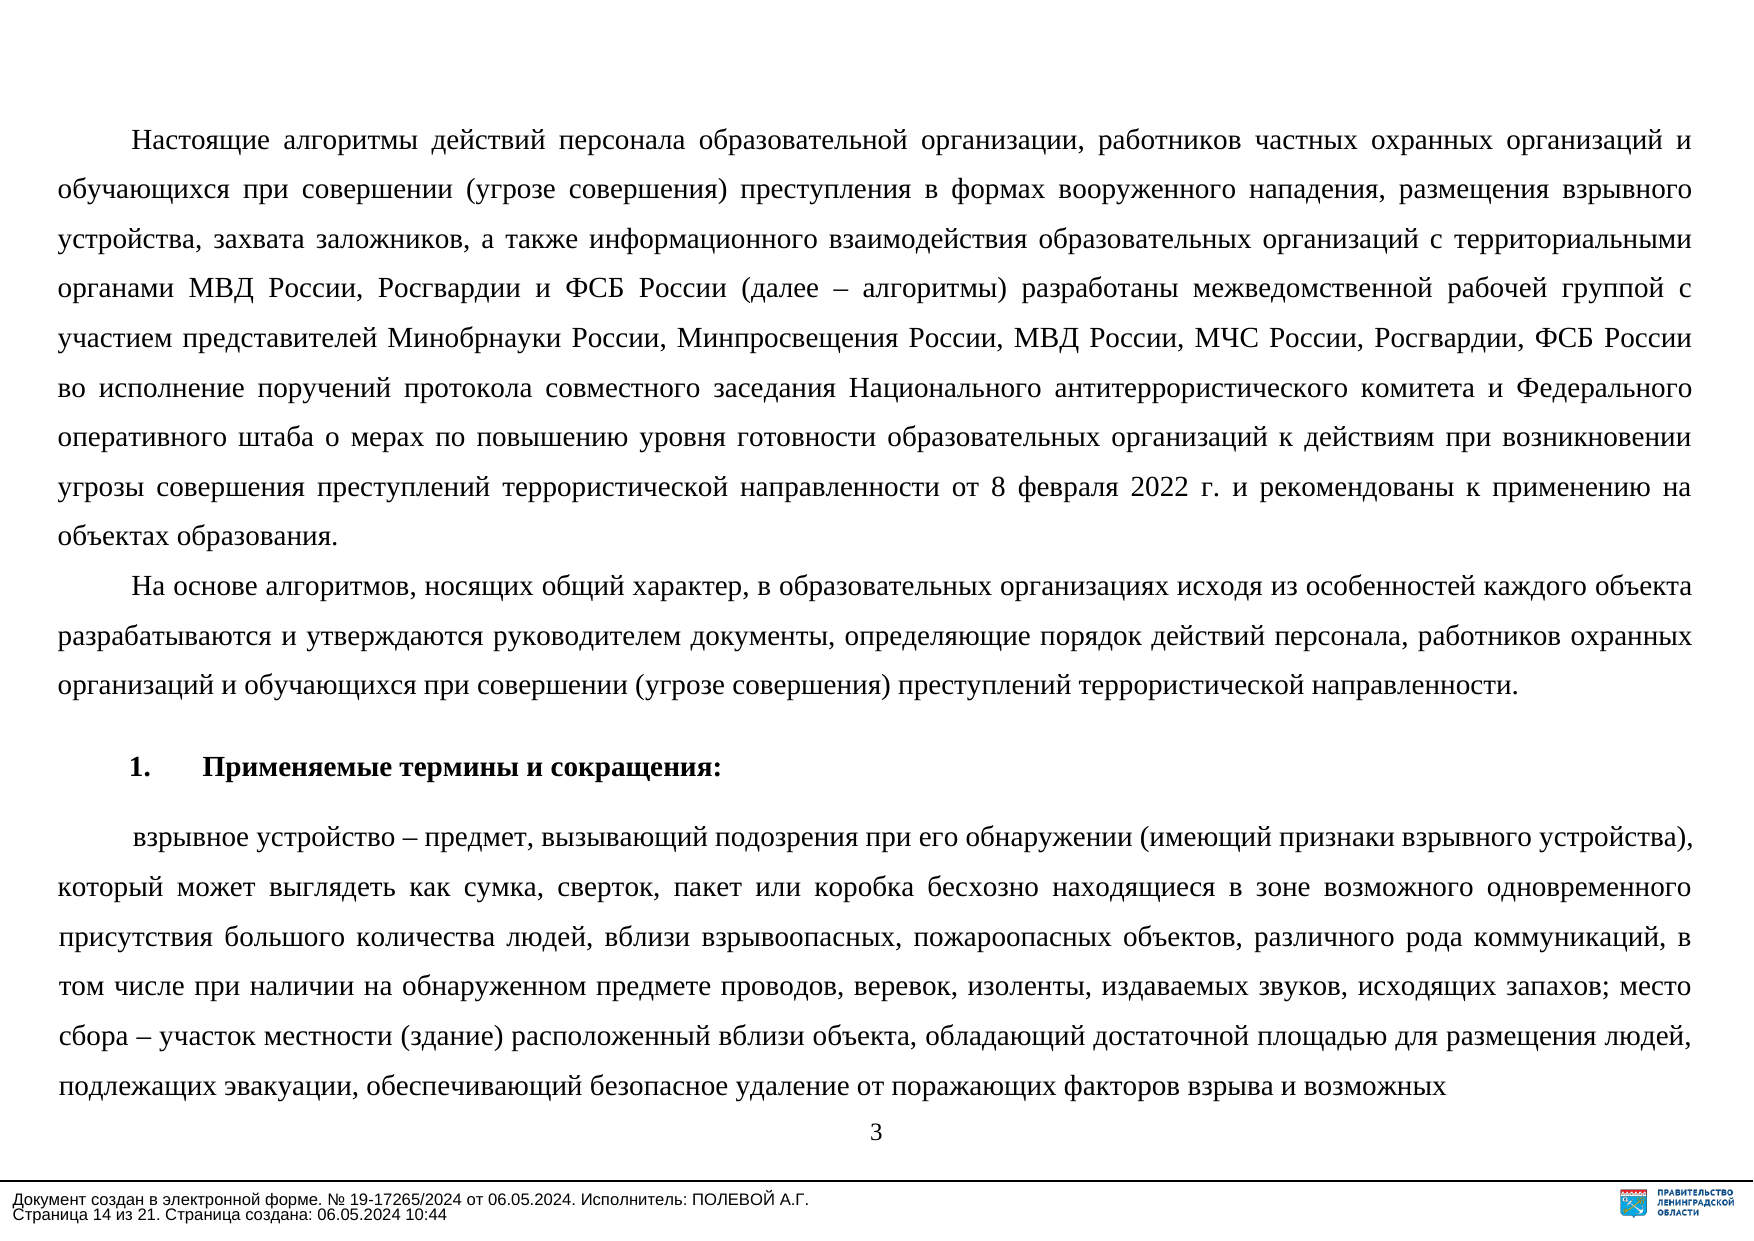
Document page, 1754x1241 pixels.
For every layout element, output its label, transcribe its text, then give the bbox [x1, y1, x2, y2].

subtitle взрывное устройство – предмет, вызывающий подозрения при его обнаружении (имеющий признаки взрывного устройства), [59, 819, 1694, 853]
text Настоящие алгоритмы действий персонала образовательной организации, работников частных охранных организаций и обучающихся при совершении (угрозе совершения) преступления в формах вооруженного нападения, размещения взрывного устройства, захвата заложников, а также информационного взаимодействия образовательных организаций с территориальными органами МВД России, Росгвардии и ФСБ России (далее – алгоритмы) разработаны межведомственной рабочей группой с участием представителей Минобрнауки России, Минпросвещения России, МВД России, МЧС России, Росгвардии, ФСБ России во исполнение поручений протокола совместного заседания Национального антитеррористического комитета и Федерального оперативного штаба о мерах по повышению уровня готовности образовательных организаций к действиям при возникновении угрозы совершения преступлений террористической направленности от 8 февраля 2022 г. и рекомендованы к применению на объектах образования. [57, 122, 1694, 552]
text 1. Применяемые термины и сокращения: [59, 749, 1707, 783]
text 3 [59, 1117, 1693, 1146]
picture [1609, 1182, 1754, 1222]
text который может выглядеть как сумка, сверток, пакет или коробка бесхозно находящиеся в зоне возможного одновременного присутствия большого количества людей, вблизи взрывоопасных, пожароопасных объектов, различного рода коммуникаций, в том числе при наличии на обнаруженном предмете проводов, веревок, изоленты, издаваемых звуков, исходящих запахов; место сбора – участок местности (здание) расположенный вблизи объекта, обладающий достаточной площадью для размещения людей, подлежащих эвакуации, обеспечивающий безопасное удаление от поражающих факторов взрыва и возможных [57, 869, 1694, 1101]
text На основе алгоритмов, носящих общий характер, в образовательных организациях исходя из особенностей каждого объекта разрабатываются и утверждаются руководителем документы, определяющие порядок действий персонала, работников охранных организаций и обучающихся при совершении (угрозе совершения) преступлений террористической направленности. [57, 568, 1694, 701]
